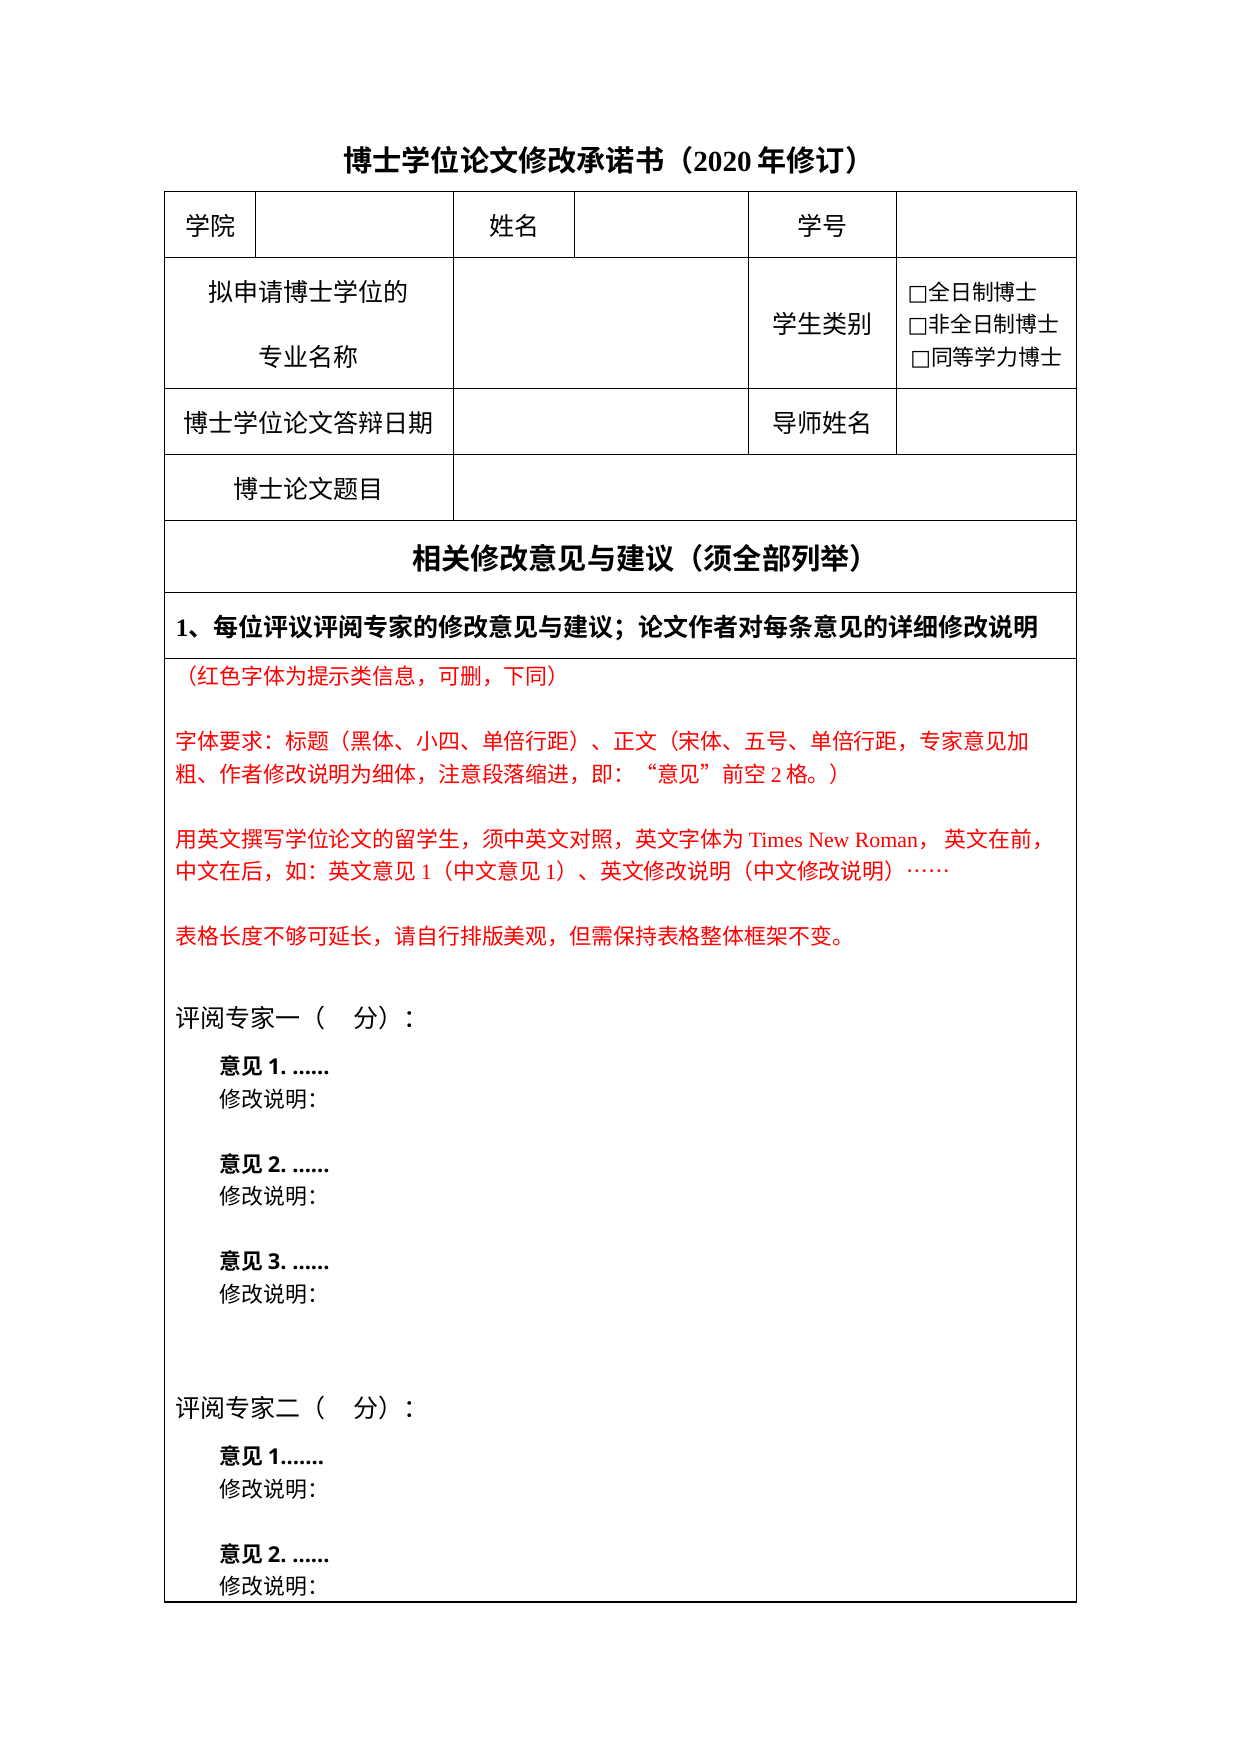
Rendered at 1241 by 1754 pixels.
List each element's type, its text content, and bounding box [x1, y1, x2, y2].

table_cell 学生类别 [749, 258, 896, 388]
table_header 学院 [165, 192, 255, 257]
table_cell [454, 389, 748, 454]
table_cell [897, 389, 1076, 454]
text 博士学位论文修改承诺书（2020年修订） [164, 126, 1053, 191]
table_cell □全日制博士 □非全日制博士 □同等学力博士 [897, 258, 1076, 388]
table_header [256, 192, 453, 257]
table_cell 博士论文题目 [165, 455, 453, 520]
table_header [897, 192, 1076, 257]
table_cell 拟申请博士学位的 专业名称 [165, 258, 453, 388]
table_cell 博士学位论文答辩日期 [165, 389, 453, 454]
table_header [575, 192, 748, 257]
table_cell 1、每位评议评阅专家的修改意见与建议；论文作者对每条意见的详细修改说明 [165, 593, 1076, 658]
table_header 学号 [749, 192, 896, 257]
table_header 姓名 [454, 192, 574, 257]
table_cell 导师姓名 [749, 389, 896, 454]
table_cell [454, 455, 1076, 520]
table_cell 相关修改意见与建议（须全部列举） [165, 521, 1076, 592]
table_cell [454, 258, 748, 388]
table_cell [165, 659, 1076, 1601]
